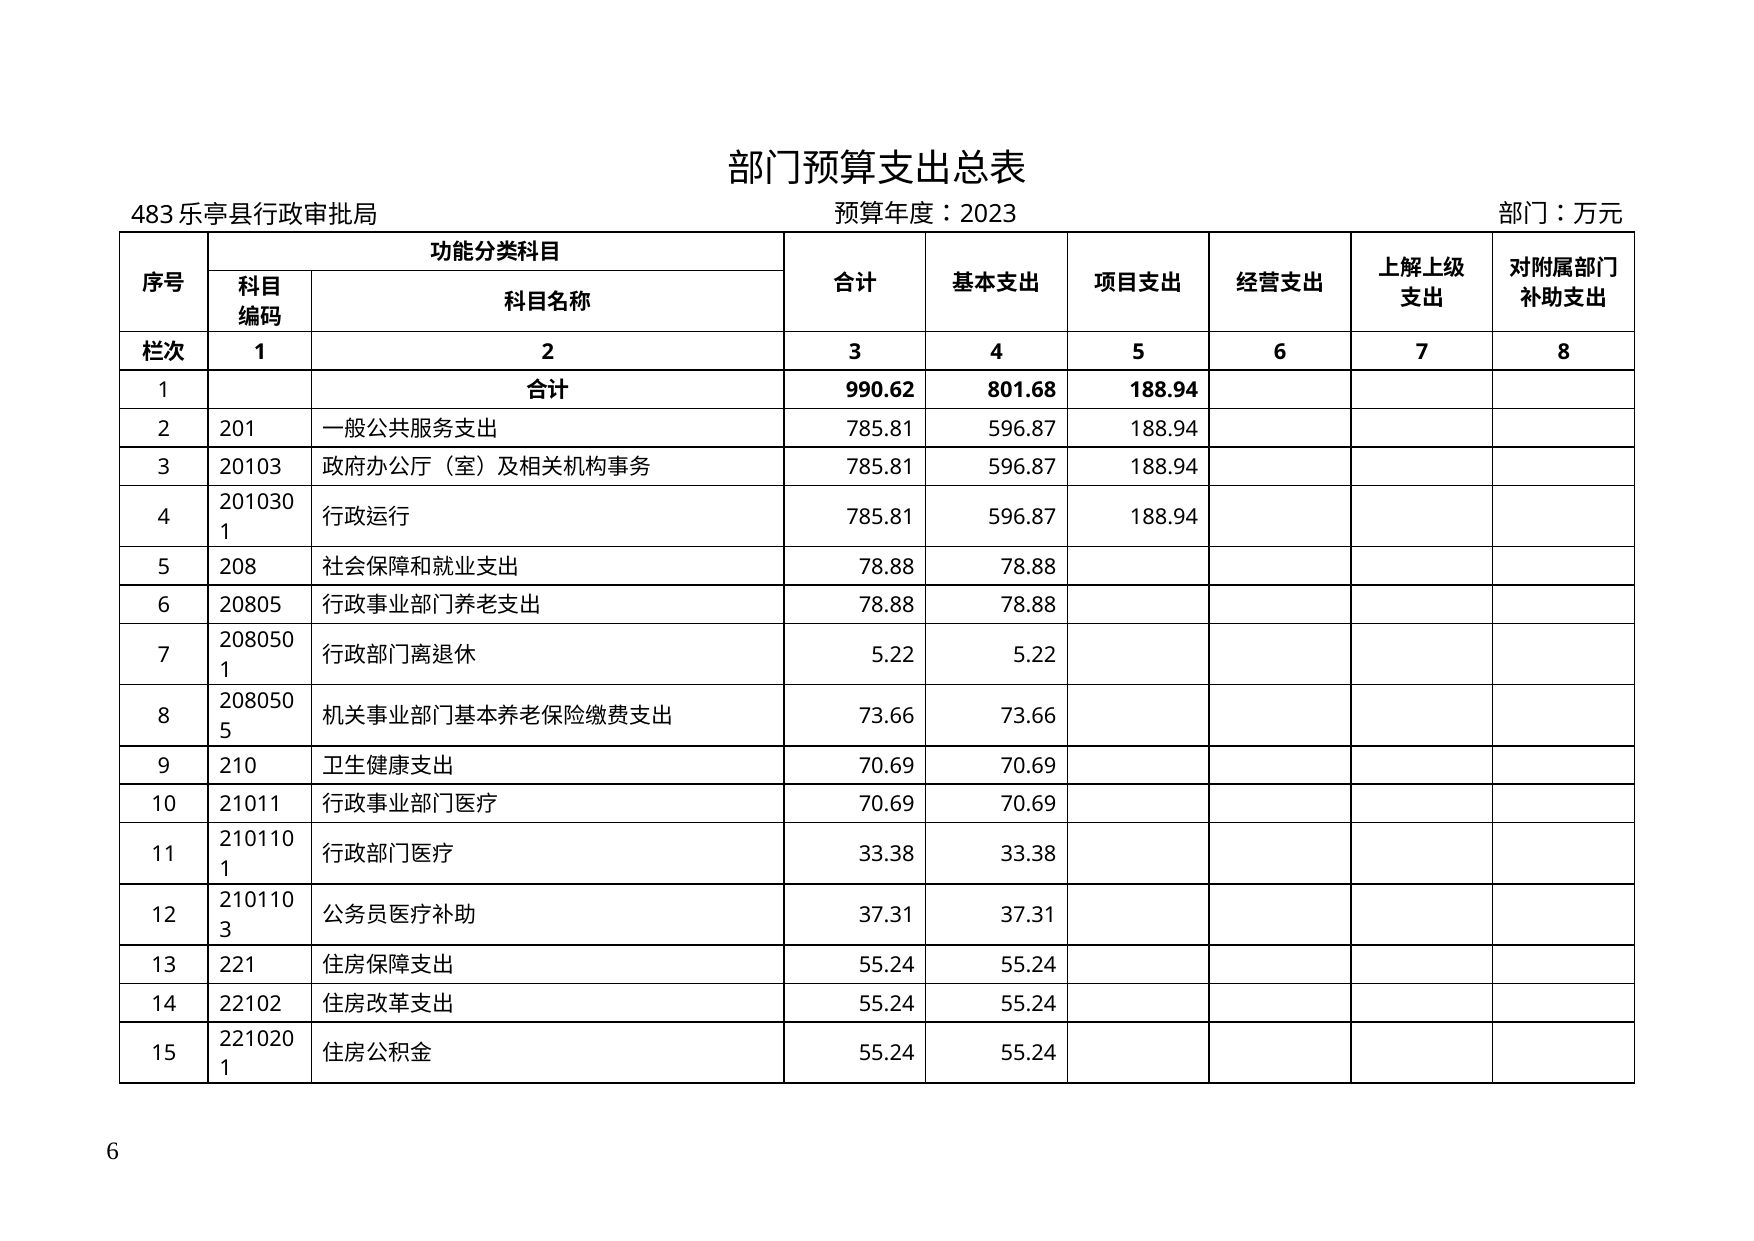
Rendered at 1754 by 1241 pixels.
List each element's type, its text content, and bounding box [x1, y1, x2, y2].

table_cell 208 [209, 547, 311, 584]
table_cell [1210, 1023, 1350, 1082]
table_cell 14 [120, 984, 207, 1021]
table_cell 行政事业部门养老支出 [312, 586, 783, 623]
table_cell [1068, 984, 1208, 1021]
table_cell 55.24 [926, 984, 1067, 1021]
table_cell 22102 [209, 984, 311, 1021]
table_cell [1068, 823, 1208, 883]
table_cell 70.69 [785, 785, 925, 822]
table_cell [1068, 685, 1208, 745]
table_cell [1210, 823, 1350, 883]
table_cell [1352, 547, 1492, 584]
table_cell [1210, 586, 1350, 623]
table_cell 33.38 [926, 823, 1067, 883]
table_cell 55.24 [785, 984, 925, 1021]
table_cell 5.22 [785, 624, 925, 684]
table_cell [1068, 1023, 1208, 1082]
table_cell 4 [926, 332, 1067, 369]
table_cell [1352, 586, 1492, 623]
table_cell [1210, 371, 1350, 408]
table_cell 2 [120, 409, 207, 446]
table_cell 6 [120, 586, 207, 623]
table_header 483乐亭县行政审批局 [120, 195, 783, 231]
table_cell [1493, 785, 1634, 822]
table_cell [1068, 547, 1208, 584]
table_cell [1352, 823, 1492, 883]
table_cell 70.69 [926, 747, 1067, 783]
table_cell 78.88 [926, 586, 1067, 623]
table_cell [1068, 624, 1208, 684]
table_cell [1493, 747, 1634, 783]
table_cell 政府办公厅（室）及相关机构事务 [312, 448, 783, 484]
table_cell 7 [1352, 332, 1492, 369]
table_cell 2101101 [209, 823, 311, 883]
table_cell 37.31 [785, 885, 925, 944]
table_cell [1493, 486, 1634, 546]
table_cell 4 [120, 486, 207, 546]
table_cell 住房公积金 [312, 1023, 783, 1082]
table_cell 20805 [209, 586, 311, 623]
table_cell 科目 编码 [209, 271, 311, 331]
table_cell 行政运行 [312, 486, 783, 546]
table_cell [1493, 946, 1634, 982]
table_cell 73.66 [926, 685, 1067, 745]
table_cell [1352, 984, 1492, 1021]
table_cell 住房保障支出 [312, 946, 783, 982]
table_cell 33.38 [785, 823, 925, 883]
table_cell 经营支出 [1210, 233, 1350, 331]
table_cell 55.24 [785, 1023, 925, 1082]
table_cell [1493, 448, 1634, 484]
table_cell [1210, 547, 1350, 584]
table_cell [1210, 624, 1350, 684]
table_cell 栏次 [120, 332, 207, 369]
table_cell 55.24 [926, 1023, 1067, 1082]
table_cell [1210, 486, 1350, 546]
table_cell [1352, 409, 1492, 446]
table_cell 基本支出 [926, 233, 1067, 331]
table_cell 188.94 [1068, 486, 1208, 546]
table_cell 3 [120, 448, 207, 484]
table_cell 7 [120, 624, 207, 684]
table_cell [1068, 747, 1208, 783]
table_cell 188.94 [1068, 448, 1208, 484]
table_cell 公务员医疗补助 [312, 885, 783, 944]
table_cell 20103 [209, 448, 311, 484]
table_cell [1352, 486, 1492, 546]
table_cell 对附属部门补助支出 [1493, 233, 1634, 331]
table_cell 15 [120, 1023, 207, 1082]
table_cell 社会保障和就业支出 [312, 547, 783, 584]
table_cell 10 [120, 785, 207, 822]
table_cell [1493, 547, 1634, 584]
table_cell 科目名称 [312, 271, 783, 331]
table_cell [1210, 885, 1350, 944]
table_cell [1352, 624, 1492, 684]
table_cell [1068, 586, 1208, 623]
table_cell [1493, 371, 1634, 408]
table_cell 78.88 [926, 547, 1067, 584]
table_cell [1493, 685, 1634, 745]
table_cell 11 [120, 823, 207, 883]
table_cell 8 [1493, 332, 1634, 369]
table_cell 210 [209, 747, 311, 783]
table_cell 55.24 [926, 946, 1067, 982]
table_cell 221 [209, 946, 311, 982]
table_cell [1493, 984, 1634, 1021]
table_cell [1352, 747, 1492, 783]
table_cell 55.24 [785, 946, 925, 982]
table_cell 行政事业部门医疗 [312, 785, 783, 822]
table_cell [1352, 785, 1492, 822]
table_cell 2 [312, 332, 783, 369]
table_cell 78.88 [785, 586, 925, 623]
table_cell [1493, 1023, 1634, 1082]
table_cell 596.87 [926, 448, 1067, 484]
table_cell [1352, 946, 1492, 982]
table_cell [1068, 785, 1208, 822]
table_cell [1352, 1023, 1492, 1082]
table_cell 行政部门离退休 [312, 624, 783, 684]
table_cell 功能分类科目 [209, 233, 783, 270]
table_cell 卫生健康支出 [312, 747, 783, 783]
table_cell 70.69 [785, 747, 925, 783]
table_cell 2080505 [209, 685, 311, 745]
table_cell 6 [1210, 332, 1350, 369]
table_cell [1352, 685, 1492, 745]
table_cell 机关事业部门基本养老保险缴费支出 [312, 685, 783, 745]
table_cell [1210, 984, 1350, 1021]
table_cell 1 [120, 371, 207, 408]
table_cell 12 [120, 885, 207, 944]
table_cell 3 [785, 332, 925, 369]
table_cell 785.81 [785, 448, 925, 484]
table_cell [1352, 885, 1492, 944]
table_cell [1352, 371, 1492, 408]
table_cell [1352, 448, 1492, 484]
table_cell 行政部门医疗 [312, 823, 783, 883]
table_cell 801.68 [926, 371, 1067, 408]
table_cell 2210201 [209, 1023, 311, 1082]
table_cell [1493, 885, 1634, 944]
table_cell [1210, 409, 1350, 446]
table_cell 13 [120, 946, 207, 982]
table_cell 合计 [312, 371, 783, 408]
table_cell 序号 [120, 233, 207, 331]
table_cell 5 [120, 547, 207, 584]
table_cell 一般公共服务支出 [312, 409, 783, 446]
table_cell 2010301 [209, 486, 311, 546]
table_cell 项目支出 [1068, 233, 1208, 331]
table_cell [1210, 946, 1350, 982]
table_cell 70.69 [926, 785, 1067, 822]
table_cell 37.31 [926, 885, 1067, 944]
table_cell 785.81 [785, 486, 925, 546]
table_cell 9 [120, 747, 207, 783]
table_cell [1210, 685, 1350, 745]
table_cell 990.62 [785, 371, 925, 408]
table_cell [1210, 747, 1350, 783]
table_cell 188.94 [1068, 371, 1208, 408]
table_cell 2080501 [209, 624, 311, 684]
table_cell 201 [209, 409, 311, 446]
table_cell [1493, 586, 1634, 623]
table_cell 住房改革支出 [312, 984, 783, 1021]
table_cell 5 [1068, 332, 1208, 369]
table_cell 5.22 [926, 624, 1067, 684]
table_cell 1 [209, 332, 311, 369]
table_cell [1210, 448, 1350, 484]
table_header 部门：万元 [1068, 195, 1634, 231]
table_cell [1493, 624, 1634, 684]
table_cell 78.88 [785, 547, 925, 584]
table_cell [1210, 785, 1350, 822]
table_cell [1493, 823, 1634, 883]
table_cell 73.66 [785, 685, 925, 745]
table_cell 2101103 [209, 885, 311, 944]
table_cell 188.94 [1068, 409, 1208, 446]
table_cell [1493, 409, 1634, 446]
table_cell 8 [120, 685, 207, 745]
table_cell [1068, 885, 1208, 944]
table_header 预算年度：2023 [785, 195, 1067, 231]
table_cell 596.87 [926, 409, 1067, 446]
text 部门预算支出总表 [106, 142, 1648, 193]
table_cell [1068, 946, 1208, 982]
table_cell 785.81 [785, 409, 925, 446]
table_cell 596.87 [926, 486, 1067, 546]
table_cell [209, 371, 311, 408]
table_cell 21011 [209, 785, 311, 822]
table_cell 合计 [785, 233, 925, 331]
table_cell 上解上级 支出 [1352, 233, 1492, 331]
